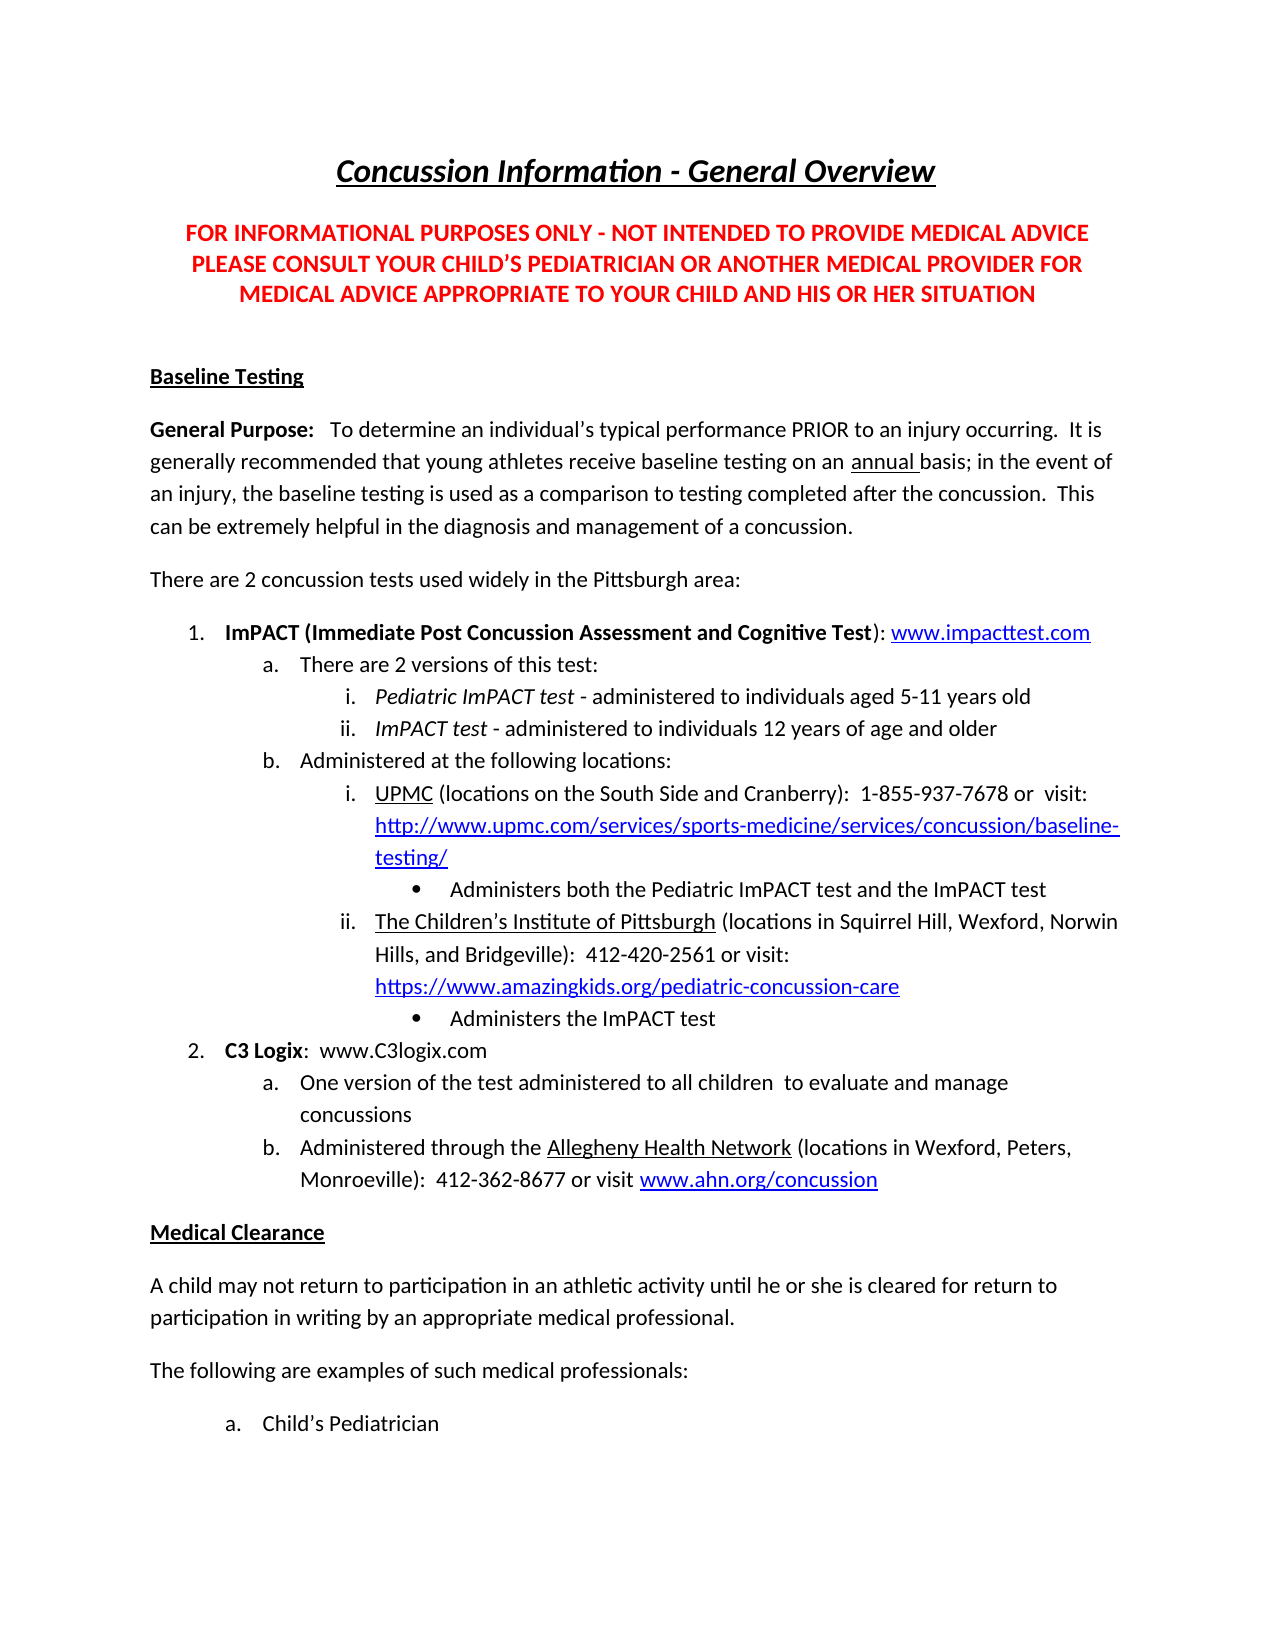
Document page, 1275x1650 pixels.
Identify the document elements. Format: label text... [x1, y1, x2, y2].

list Pediatric ImPACT test - administered to individuals aged 5-11 years old [356, 682, 1125, 710]
list https://www.amazingkids.org/pediatric-concussion-care [375, 972, 1125, 1000]
text Concussion Information - General Overview [150, 150, 1125, 191]
list There are 2 versions of this test: [262, 650, 1125, 678]
list Administered at the following locations: [262, 747, 1125, 774]
list Administers the ImPACT test [412, 1004, 1125, 1032]
list ImPACT (Immediate Post Concussion Assessment and Cognitive Test): www.impacttest.com [187, 618, 1125, 646]
text General Purpose: To determine an individual’s typical performance PRIOR to an injury occurring. It is generally recommended that young athletes receive baseline testing on an annual basis; in the event of an injury, the baseline testing is used as a comparison to testing completed after the concussion. This can be extremely helpful in the diagnosis and management of a concussion. [150, 415, 1125, 540]
list The Children’s Institute of Pittsburgh (locations in Squirrel Hill, Wexford, Norwin Hills, and Bridgeville): 412-420-2561 or visit: [356, 907, 1125, 968]
list One version of the test administered to all children to evaluate and manage concussions [262, 1068, 1125, 1129]
list C3 Logix: www.C3logix.com [187, 1036, 1125, 1064]
list Administered through the Allegheny Health Network (locations in Wexford, Peters, Monroeville): 412-362-8677 or visit www.ahn.org/concussion [262, 1133, 1125, 1193]
list Administers both the Pediatric ImPACT test and the ImPACT test [412, 875, 1125, 903]
text Medical Clearance [150, 1218, 1125, 1246]
text PLEASE CONSULT YOUR CHILD’S PEDIATRICIAN OR ANOTHER MEDICAL PROVIDER FOR MEDICAL ADVICE APPROPRIATE TO YOUR CHILD AND HIS OR HER SITUATION [150, 248, 1125, 309]
text FOR INFORMATIONAL PURPOSES ONLY - NOT INTENDED TO PROVIDE MEDICAL ADVICE [150, 218, 1125, 248]
text There are 2 concussion tests used widely in the Pittsburgh area: [150, 565, 1125, 593]
text Baseline Testing [150, 362, 1125, 390]
text The following are examples of such medical professionals: [150, 1356, 1125, 1384]
list Child’s Pediatrician [225, 1409, 1125, 1437]
text A child may not return to participation in an athletic activity until he or she is cleared for return to participation in writing by an appropriate medical professional. [150, 1271, 1125, 1331]
list UPMC (locations on the South Side and Cranberry): 1-855-937-7678 or visit: http://www.upmc.com/services/sports-medicine/services/concussion/baseline-testing/ [356, 779, 1125, 871]
list ImPACT test - administered to individuals 12 years of age and older [356, 714, 1125, 742]
